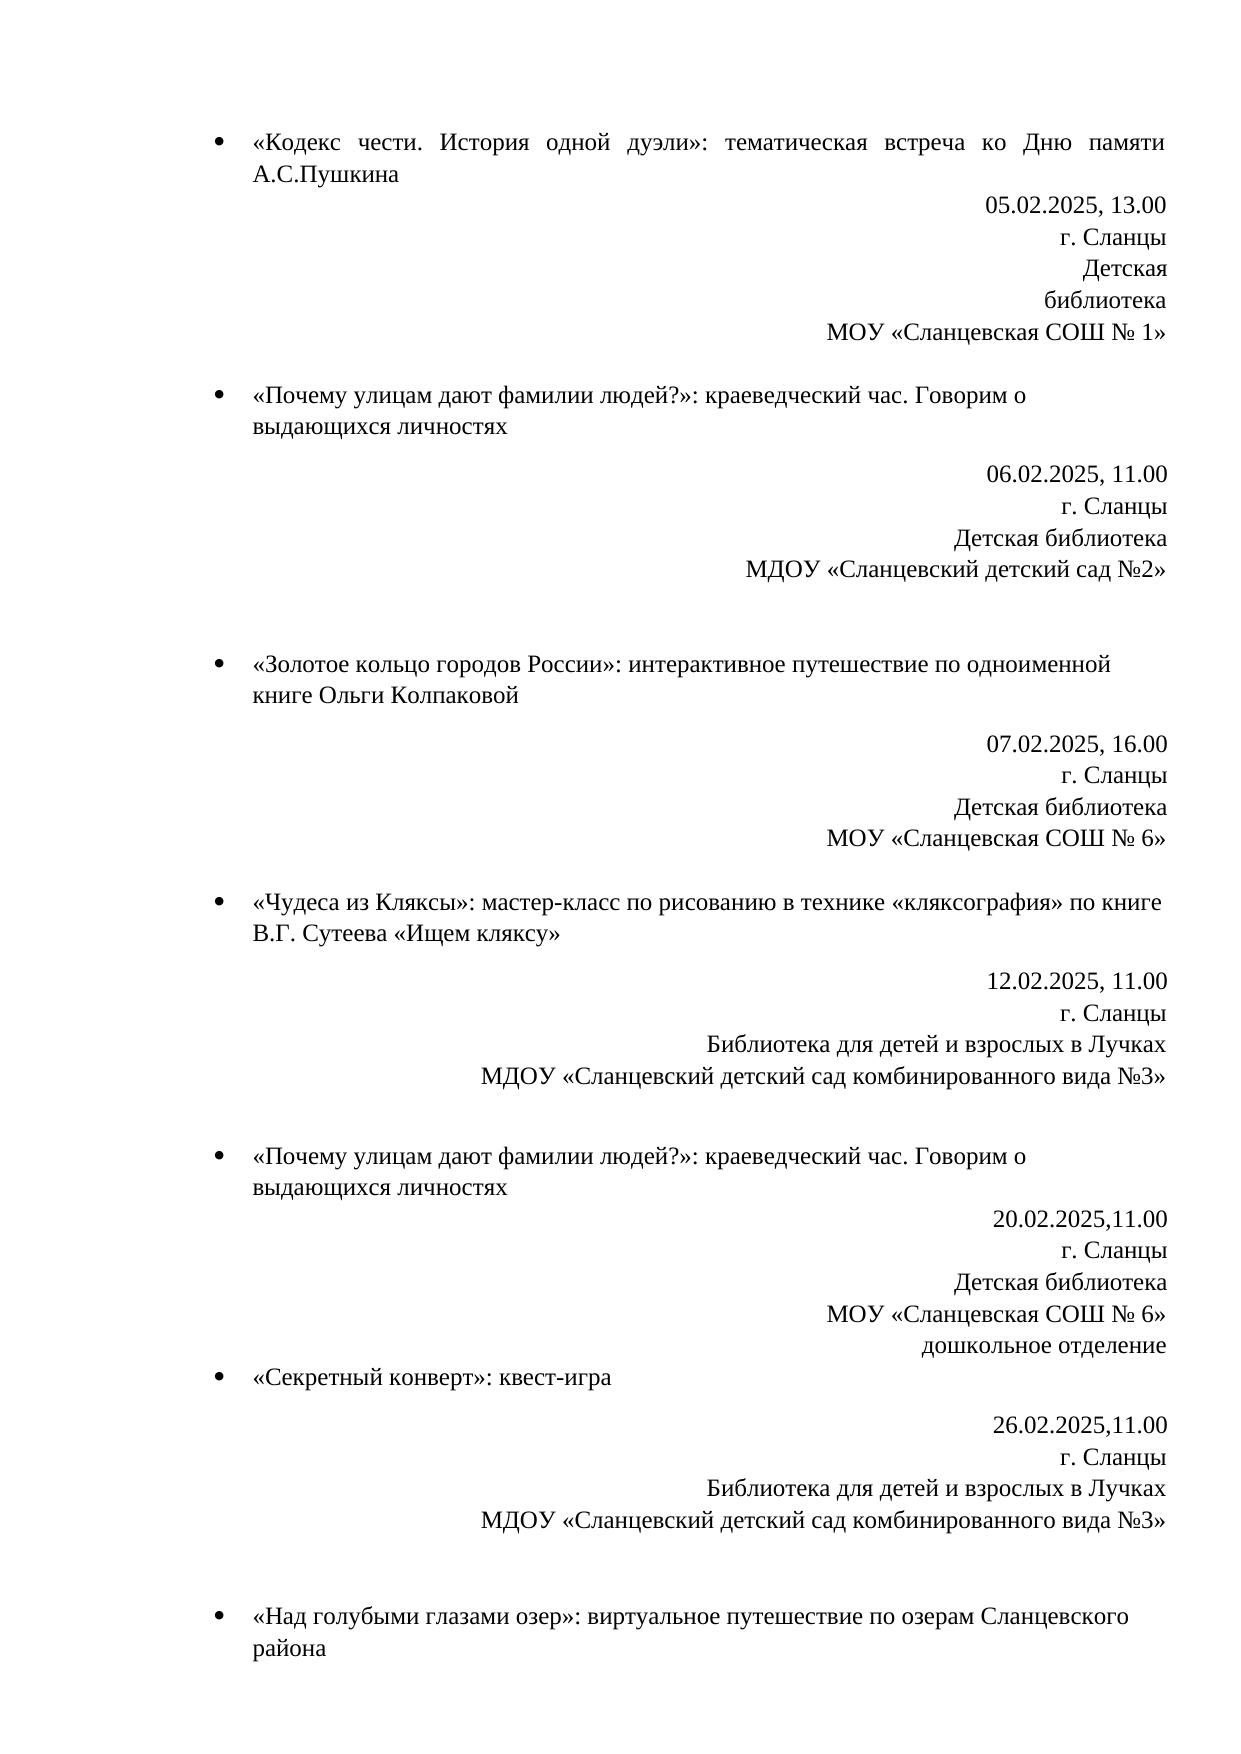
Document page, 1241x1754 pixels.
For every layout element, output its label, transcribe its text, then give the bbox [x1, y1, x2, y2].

list «Золотое кольцо городов России»: интерактивное путешествие по одноименной книге Ольги Колпаковой [215, 649, 1166, 709]
list «Чудеса из Кляксы»: мастер-класс по рисованию в технике «кляксография» по книге В.Г. Сутеева «Ищем кляксу» [215, 887, 1166, 947]
list МДОУ «Сланцевский детский сад комбинированного вида №3» [177, 1061, 1166, 1090]
text г. Сланцы [177, 998, 1166, 1027]
text 26.02.2025,11.00 [177, 1410, 1167, 1439]
text Детская библиотека [177, 792, 1167, 821]
list «Кодекс чести. История одной дуэли»: тематическая встреча ко Дню памяти А.С.Пушкина [215, 127, 1166, 188]
list библиотека [177, 285, 1166, 314]
text 07.02.2025, 16.00 [177, 729, 1167, 757]
list МДОУ «Сланцевский детский сад комбинированного вида №3» [177, 1505, 1166, 1533]
list дошкольное отделение [177, 1330, 1166, 1359]
list «Почему улицам дают фамилии людей?»: краеведческий час. Говорим о выдающихся личностях [215, 1141, 1167, 1201]
text г. Сланцы [177, 760, 1167, 789]
list МОУ «Сланцевская СОШ № 6» [177, 823, 1166, 852]
text г. Сланцы [177, 491, 1167, 520]
text МОУ «Сланцевская СОШ № 6» [177, 1299, 1166, 1327]
list 05.02.2025, 13.00 [252, 190, 1166, 219]
text 12.02.2025, 11.00 [177, 966, 1167, 995]
list «Над голубыми глазами озер»: виртуальное путешествие по озерам Сланцевского района [215, 1601, 1166, 1661]
list Библиотека для детей и взрослых в Лучках [177, 1029, 1166, 1058]
text г. Сланцы [177, 1236, 1167, 1264]
list МОУ «Сланцевская СОШ № 1» [177, 317, 1166, 345]
text Детская [177, 253, 1167, 282]
list «Почему улицам дают фамилии людей?»: краеведческий час. Говорим о выдающихся личностях [215, 380, 1166, 440]
text Детская библиотека [177, 523, 1167, 551]
text г. Сланцы [177, 1442, 1166, 1470]
list МДОУ «Сланцевский детский сад №2» [177, 554, 1166, 583]
text 06.02.2025, 11.00 [177, 459, 1167, 488]
list Библиотека для детей и взрослых в Лучках [177, 1473, 1166, 1502]
list г. Сланцы [252, 222, 1166, 251]
list 20.02.2025,11.00 [252, 1204, 1167, 1233]
list «Секретный конверт»: квест-игра [215, 1362, 1166, 1391]
text Детская библиотека [177, 1267, 1167, 1296]
